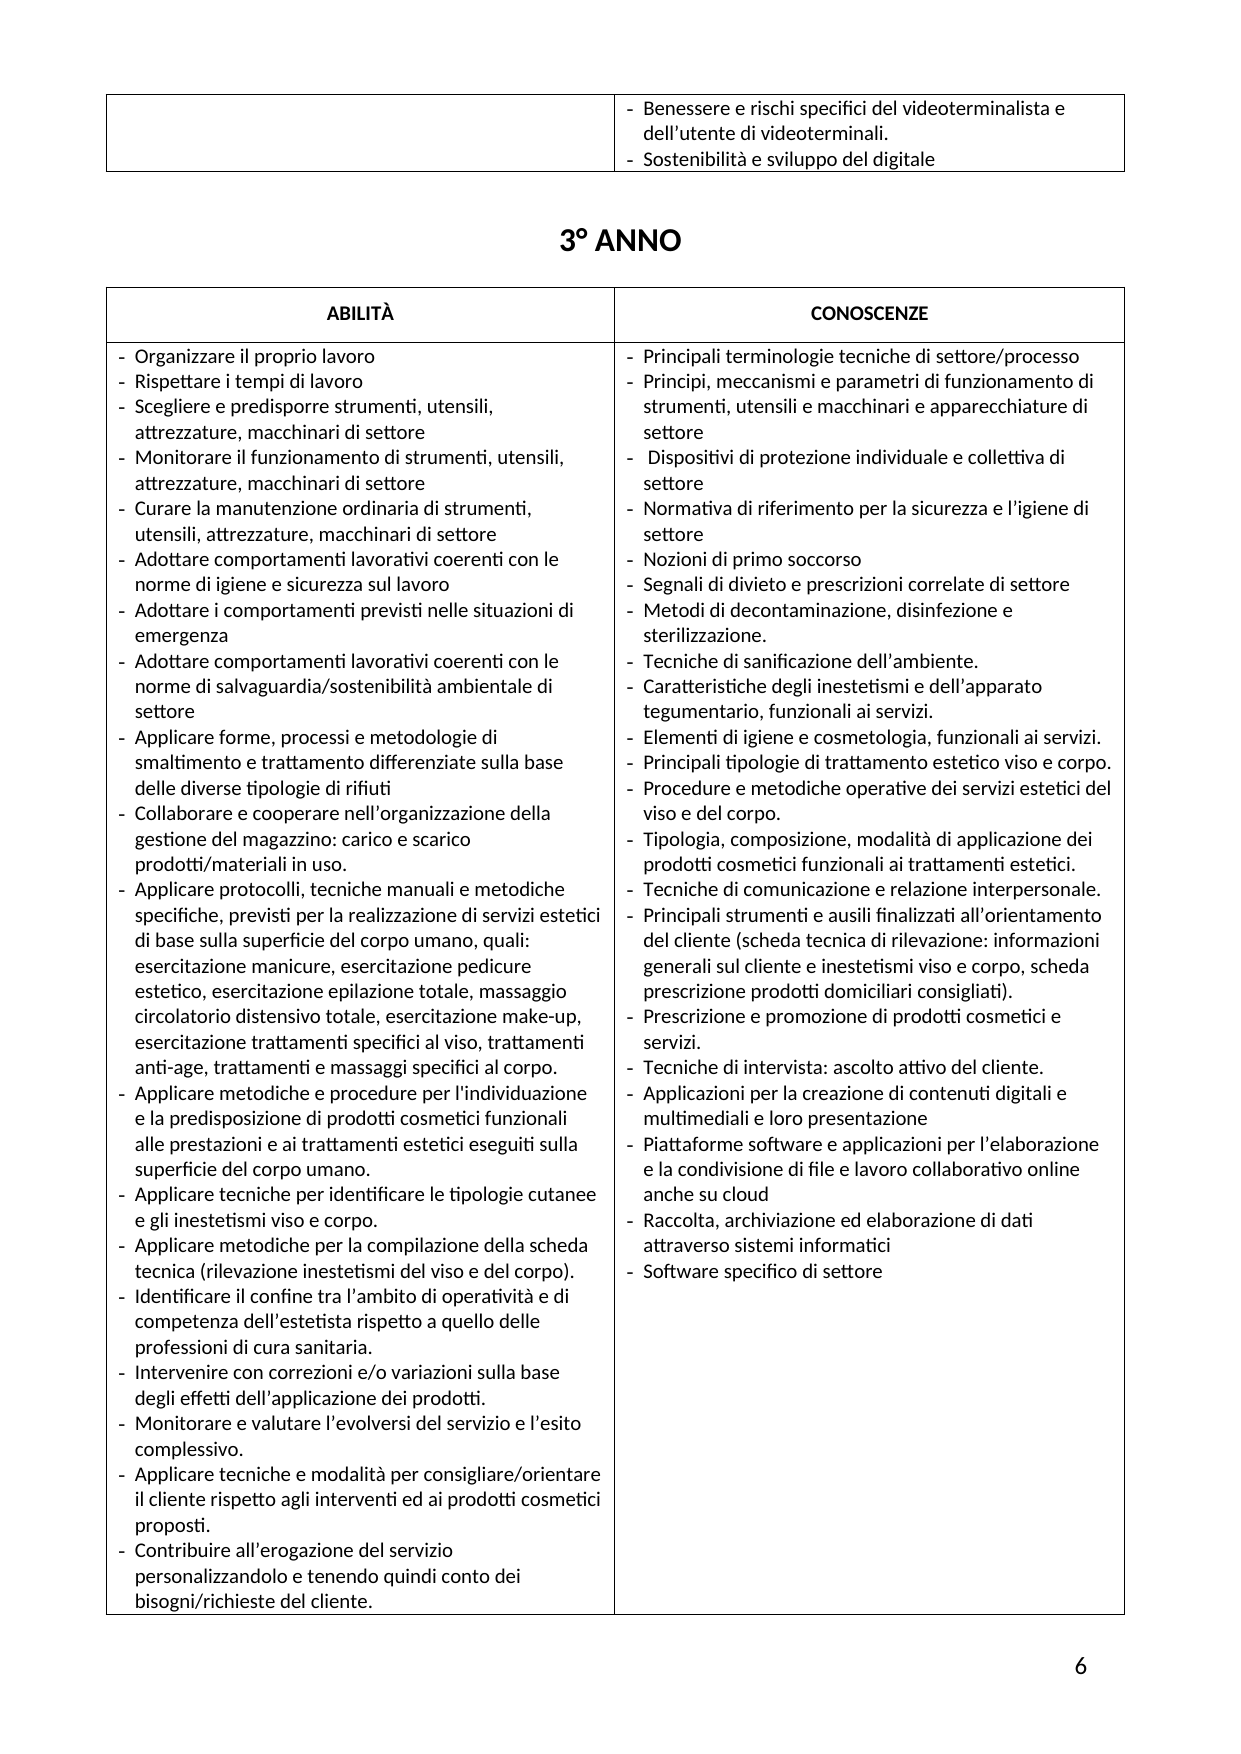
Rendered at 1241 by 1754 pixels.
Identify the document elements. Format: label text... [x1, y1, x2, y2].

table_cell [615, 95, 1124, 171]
table_header CONOSCENZE [615, 288, 1124, 342]
table_header ABILITÀ [107, 288, 614, 342]
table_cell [107, 343, 614, 1614]
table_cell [615, 343, 1124, 1614]
text 3° ANNO [118, 219, 1122, 260]
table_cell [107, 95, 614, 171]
